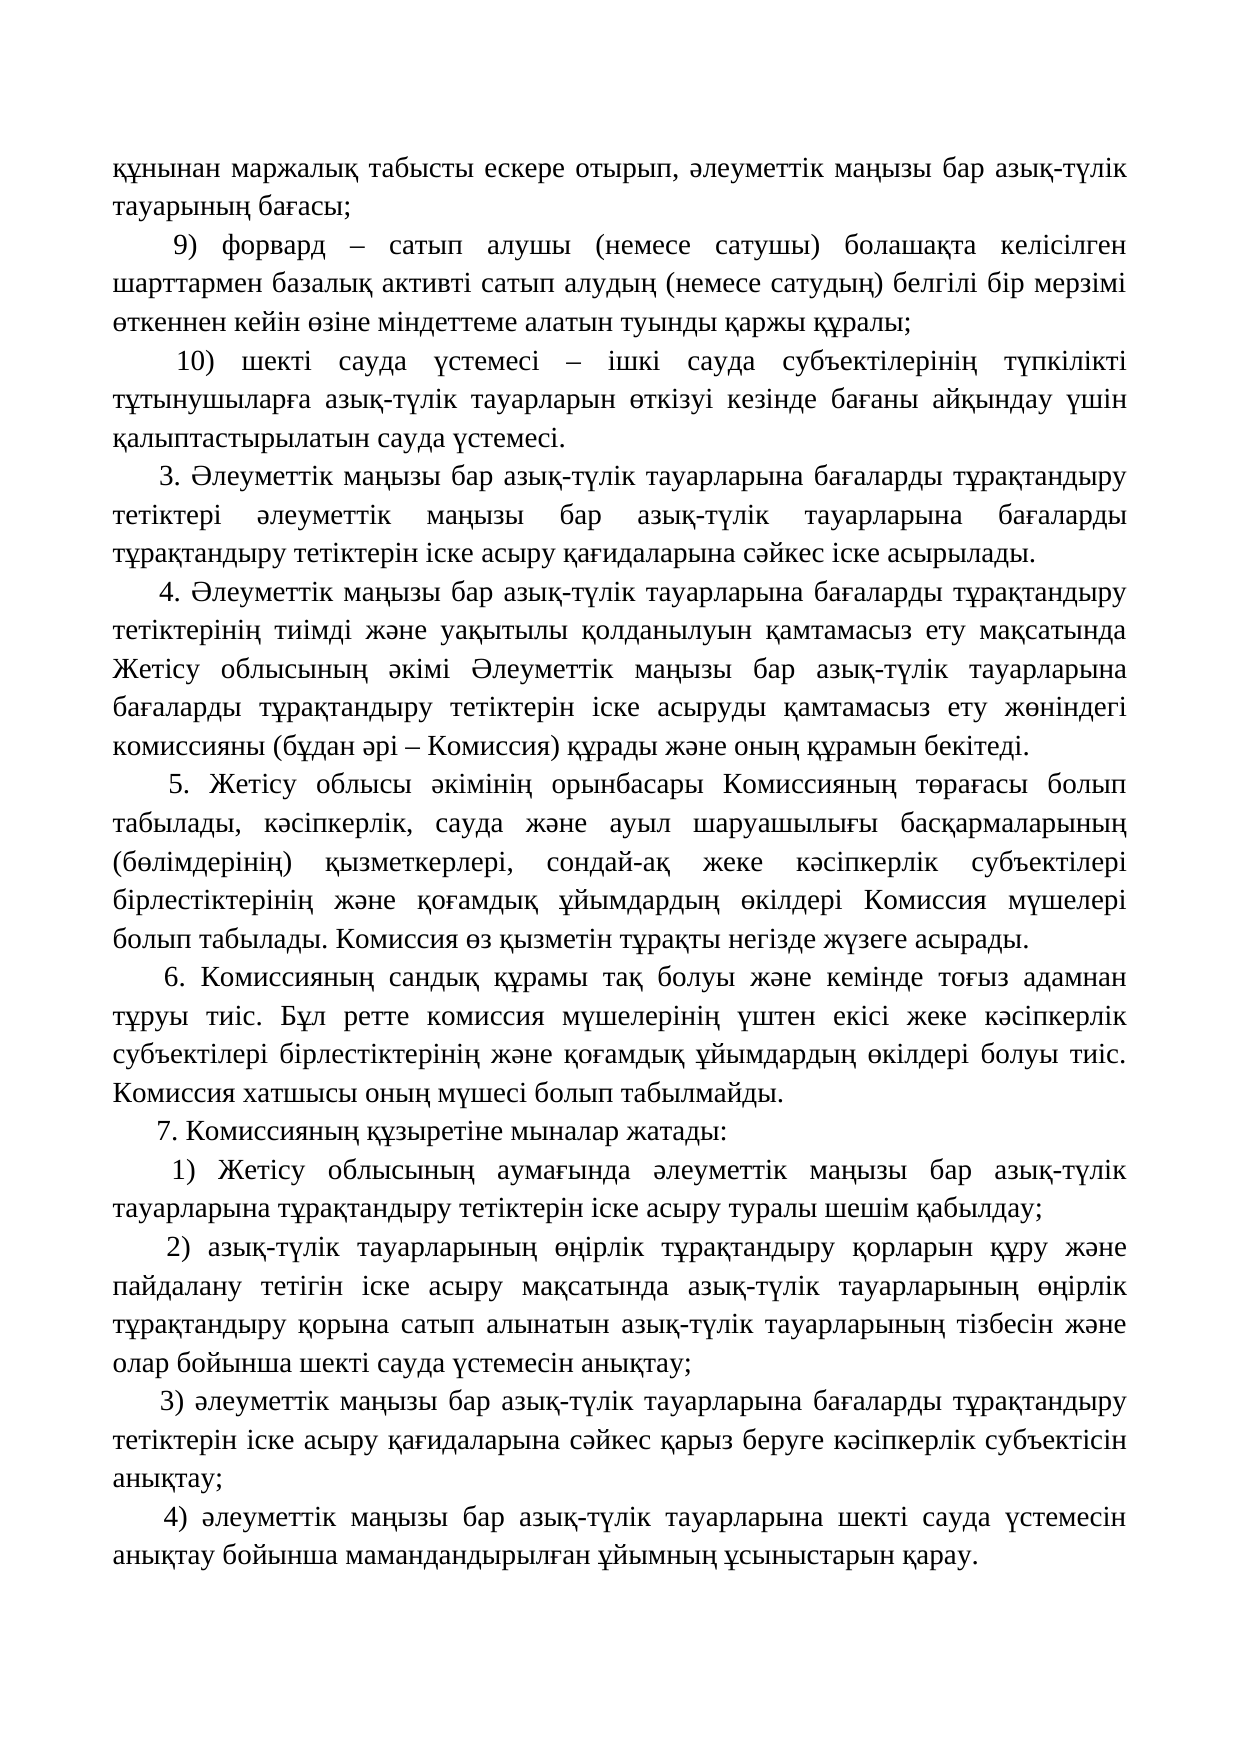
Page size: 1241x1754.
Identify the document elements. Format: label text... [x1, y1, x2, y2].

text 4) әлеуметтік маңызы бар азық-түлік тауарларына шекті сауда үстемесін анықтау бойынша мамандандырылған ұйымның ұсыныстарын қарау. [112, 1499, 1128, 1571]
text 4. Әлеуметтік маңызы бар азық-түлік тауарларына бағаларды тұрақтандыру тетіктерінің тиімді және уақытылы қолданылуын қамтамасыз ету мақсатында Жетісу облысының әкімі Әлеуметтік маңызы бар азық-түлік тауарларына бағаларды тұрақтандыру тетіктерін іске асыруды қамтамасыз ету жөніндегі комиссияны (бұдан әрі – Комиссия) құрады және оның құрамын бекітеді. [112, 574, 1128, 762]
text 9) форвард – сатып алушы (немесе сатушы) болашақта келісілген шарттармен базалық активті сатып алудың (немесе сатудың) белгілі бір мерзімі өткеннен кейін өзіне міндеттеме алатын туынды қаржы құралы; [112, 227, 1128, 338]
text 3. Әлеуметтік маңызы бар азық-түлік тауарларына бағаларды тұрақтандыру тетіктері әлеуметтік маңызы бар азық-түлік тауарларына бағаларды тұрақтандыру тетіктерін іске асыру қағидаларына сәйкес іске асырылады. [112, 458, 1128, 569]
text 10) шекті сауда үстемесі – ішкі сауда субъектілерінің түпкілікті тұтынушыларға азық-түлік тауарларын өткізуі кезінде бағаны айқындау үшін қалыптастырылатын сауда үстемесі. [112, 343, 1128, 453]
text 7. Комиссияның құзыретіне мыналар жатады: [112, 1113, 1128, 1147]
text 6. Комиссияның сандық құрамы тақ болуы және кемінде тоғыз адамнан тұруы тиіс. Бұл ретте комиссия мүшелерінің үштен екісі жеке кәсіпкерлік субъектілері бірлестіктерінің және қоғамдық ұйымдардың өкілдері болуы тиіс. Комиссия хатшысы оның мүшесі болып табылмайды. [112, 959, 1128, 1108]
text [112, 150, 1128, 222]
text 2) азық-түлік тауарларының өңірлік тұрақтандыру қорларын құру және пайдалану тетігін іске асыру мақсатында азық-түлік тауарларының өңірлік тұрақтандыру қорына сатып алынатын азық-түлік тауарларының тізбесін және олар бойынша шекті сауда үстемесін анықтау; [112, 1229, 1128, 1378]
text 5. Жетісу облысы әкімінің орынбасары Комиссияның төрағасы болып табылады, кәсіпкерлік, сауда және ауыл шаруашылығы басқармаларының (бөлімдерінің) қызметкерлері, сондай-ақ жеке кәсіпкерлік субъектілері бірлестіктерінің және қоғамдық ұйымдардың өкілдері Комиссия мүшелері болып табылады. Комиссия өз қызметін тұрақты негізде жүзеге асырады. [112, 767, 1128, 954]
text 3) әлеуметтік маңызы бар азық-түлік тауарларына бағаларды тұрақтандыру тетіктерін іске асыру қағидаларына сәйкес қарыз беруге кәсіпкерлік субъектісін анықтау; [112, 1383, 1128, 1494]
text 1) Жетісу облысының аумағында әлеуметтік маңызы бар азық-түлік тауарларына тұрақтандыру тетіктерін іске асыру туралы шешім қабылдау; [112, 1152, 1128, 1224]
